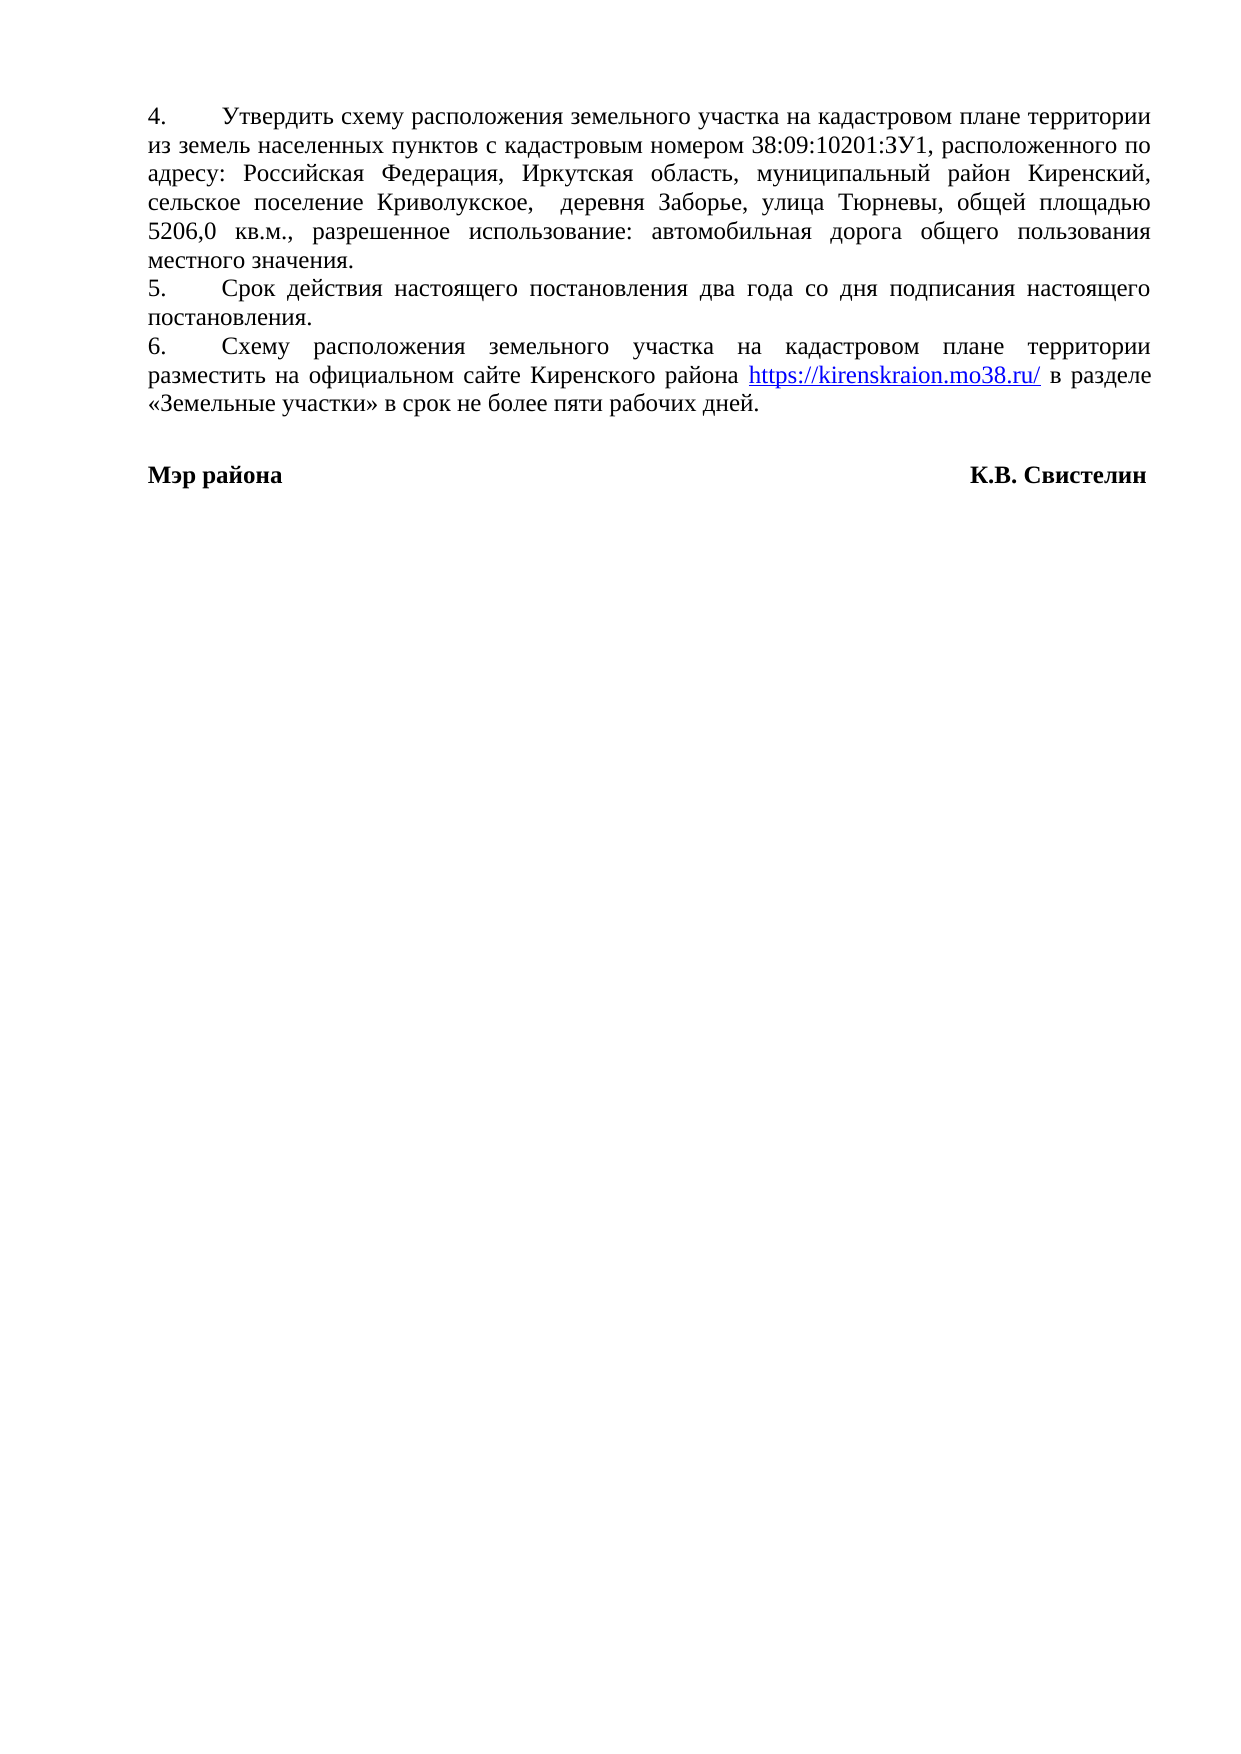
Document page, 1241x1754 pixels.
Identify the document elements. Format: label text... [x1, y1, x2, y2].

list Схему расположения земельного участка на кадастровом плане территории разместить на официальном сайте Киренского района в разделе «Земельные участки» в срок не более пяти рабочих дней. [148, 331, 1152, 417]
text Мэр района К.В. Свистелин [148, 460, 1152, 489]
list Утвердить схему расположения земельного участка на кадастровом плане территории из земель населенных пунктов с кадастровым номером 38:09:10201:ЗУ1, расположенного по адресу: Российская Федерация, Иркутская область, муниципальный район Киренский, сельское поселение Криволукское, деревня Заборье, улица Тюрневы, общей площадью 5206,0 кв.м., разрешенное использование: автомобильная дорога общего пользования местного значения. [148, 101, 1152, 273]
list Срок действия настоящего постановления два года со дня подписания настоящего постановления. [148, 273, 1152, 331]
